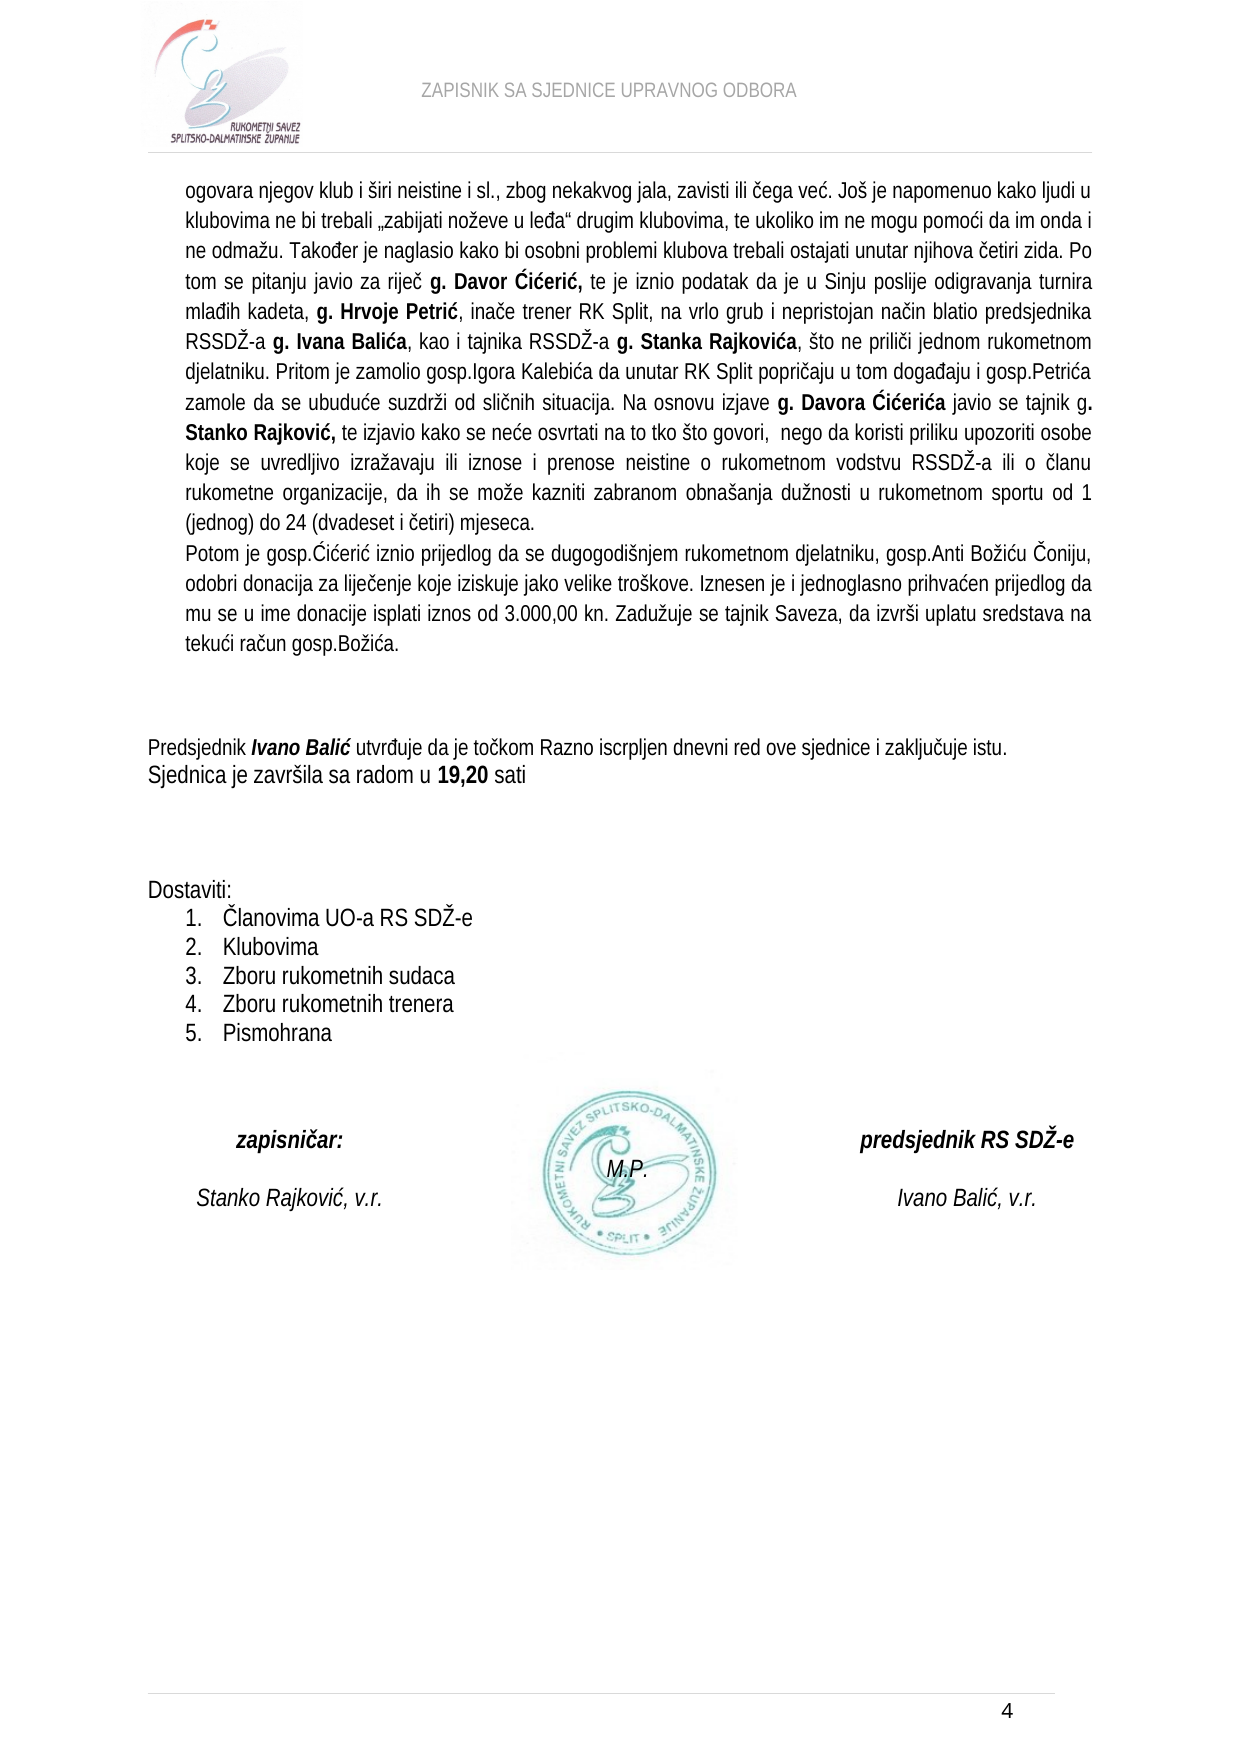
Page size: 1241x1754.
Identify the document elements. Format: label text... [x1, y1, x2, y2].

table_header M.P. [443, 1126, 812, 1211]
list Zboru rukometnih trenera [185, 989, 1092, 1018]
list Klubovima [185, 932, 1092, 961]
table_header zapisničar: Stanko Rajković, v.r. [136, 1126, 443, 1211]
table_header predsjednik RS SDŽ-e Ivano Balić, v.r. [812, 1126, 1122, 1211]
list Pismohrana [185, 1018, 1092, 1047]
text Dostaviti: [148, 875, 1092, 903]
text Sjednica je završila sa radom u 19,20 sati [148, 760, 1092, 789]
list Zboru rukometnih sudaca [185, 961, 1092, 989]
picture [511, 1052, 738, 1126]
picture [511, 1211, 738, 1270]
text Predsjednik Ivano Balić utvrđuje da je točkom Razno iscrpljen dnevni red ove sjednice i zaključuje istu. [148, 734, 1092, 760]
picture [140, 1, 304, 147]
list Članovima UO-a RS SDŽ-e [185, 903, 1092, 932]
list Potom je gosp.Ćićerić iznio prijedlog da se dugogodišnjem rukometnom djelatniku, gosp.Anti Božiću Čoniju, odobri donacija za liječenje koje iziskuje jako velike troškove. Iznesen je i jednoglasno prihvaćen prijedlog da mu se u ime donacije isplati iznos od 3.000,00 kn. Zadužuje se tajnik Saveza, da izvrši uplatu sredstava na tekući račun gosp.Božića. [185, 539, 1092, 656]
